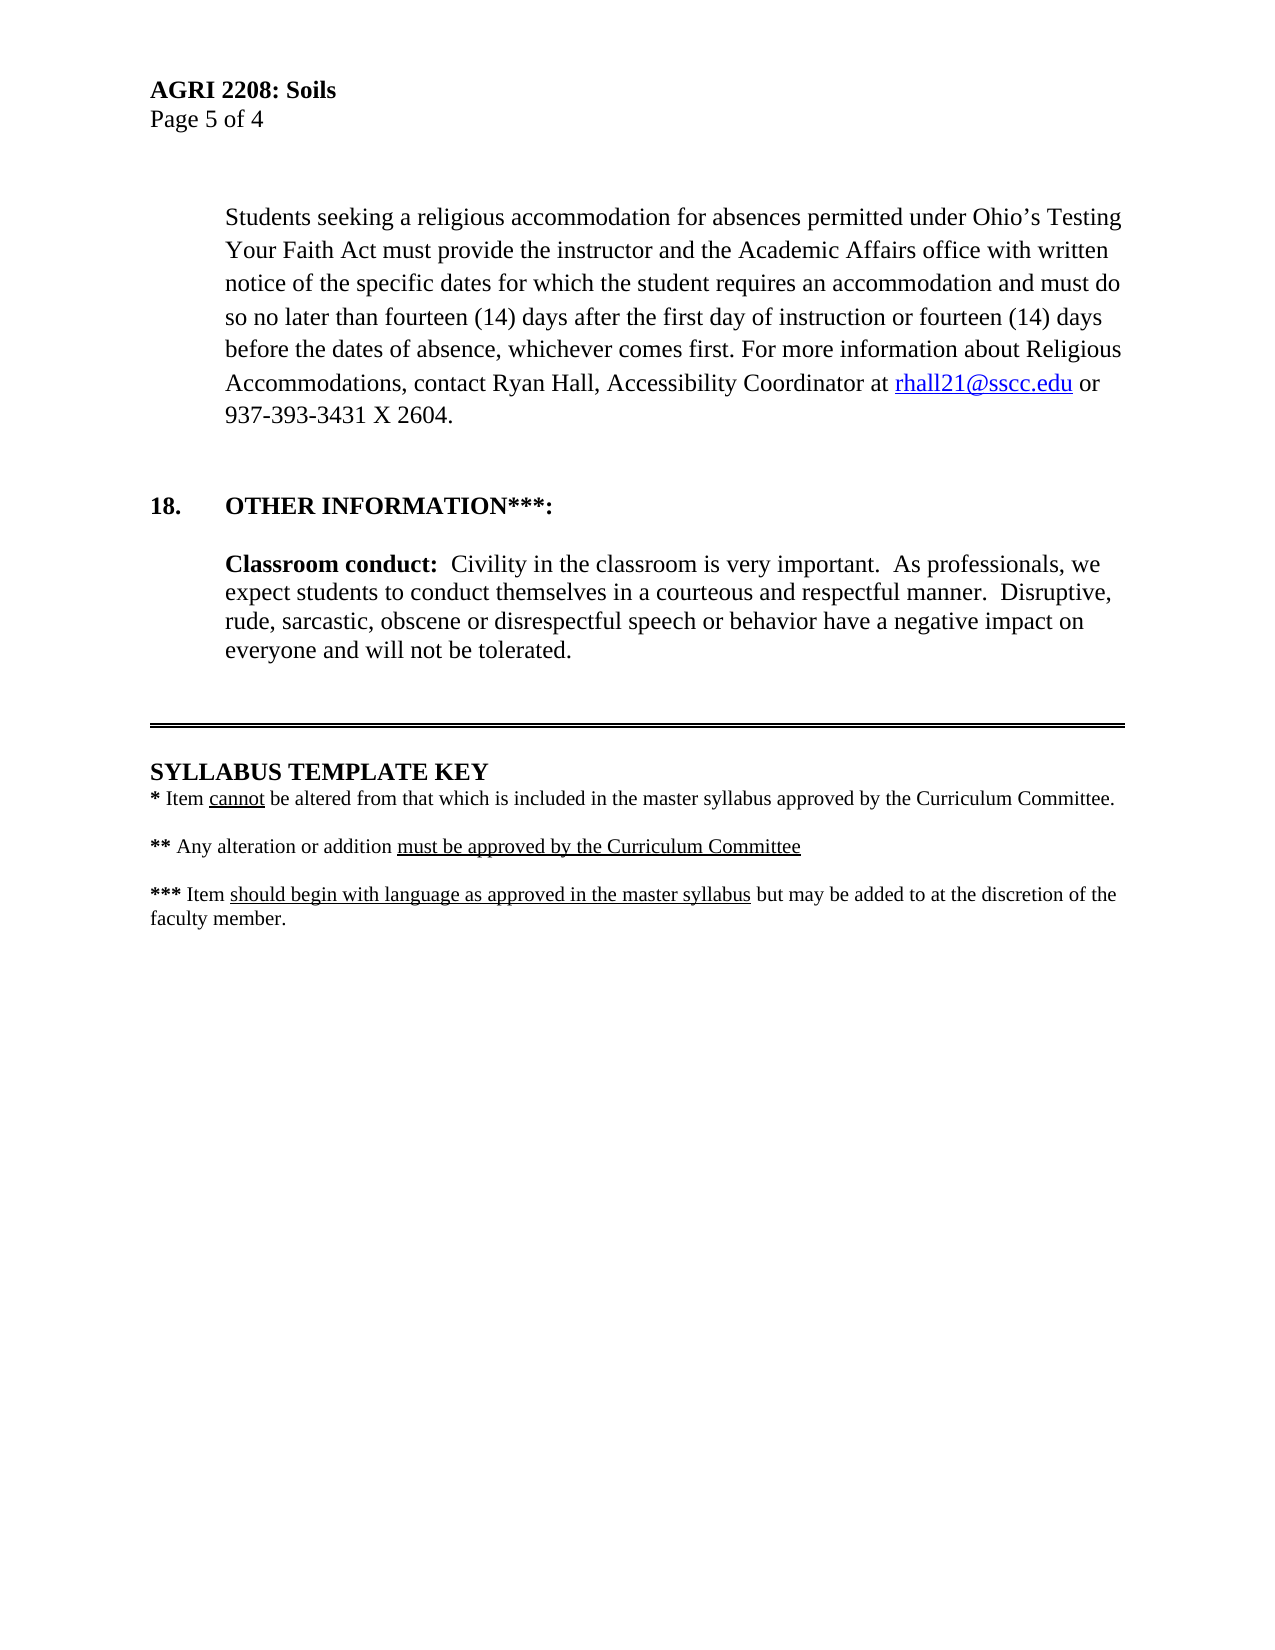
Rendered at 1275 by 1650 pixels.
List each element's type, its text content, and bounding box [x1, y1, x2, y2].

text *** Item should begin with language as approved in the master syllabus but may be added to at the discretion of the faculty member. [150, 858, 1125, 930]
text ** Any alteration or addition must be approved by the Curriculum Committee [150, 833, 1125, 858]
text SYLLABUS TEMPLATE KEY [150, 757, 1125, 785]
text Students seeking a religious accommodation for absences permitted under Ohio’s Testing Your Faith Act must provide the instructor and the Academic Affairs office with written notice of the specific dates for which the student requires an accommodation and must do so no later than fourteen (14) days after the first day of instruction or fourteen (14) days before the dates of absence, whichever comes first. For more information about Religious Accommodations, contact Ryan Hall, Accessibility Coordinator at rhall21@sscc.edu or 937-393-3431 X 2604. [225, 202, 1125, 429]
list 18. OTHER INFORMATION***: [150, 491, 1125, 520]
text * Item cannot be altered from that which is included in the master syllabus approved by the Curriculum Committee. [150, 785, 1125, 833]
text Classroom conduct: Civility in the classroom is very important. As professionals, we expect students to conduct themselves in a courteous and respectful manner. Disruptive, rude, sarcastic, obscene or disrespectful speech or behavior have a negative impact on everyone and will not be tolerated. [225, 549, 1125, 664]
